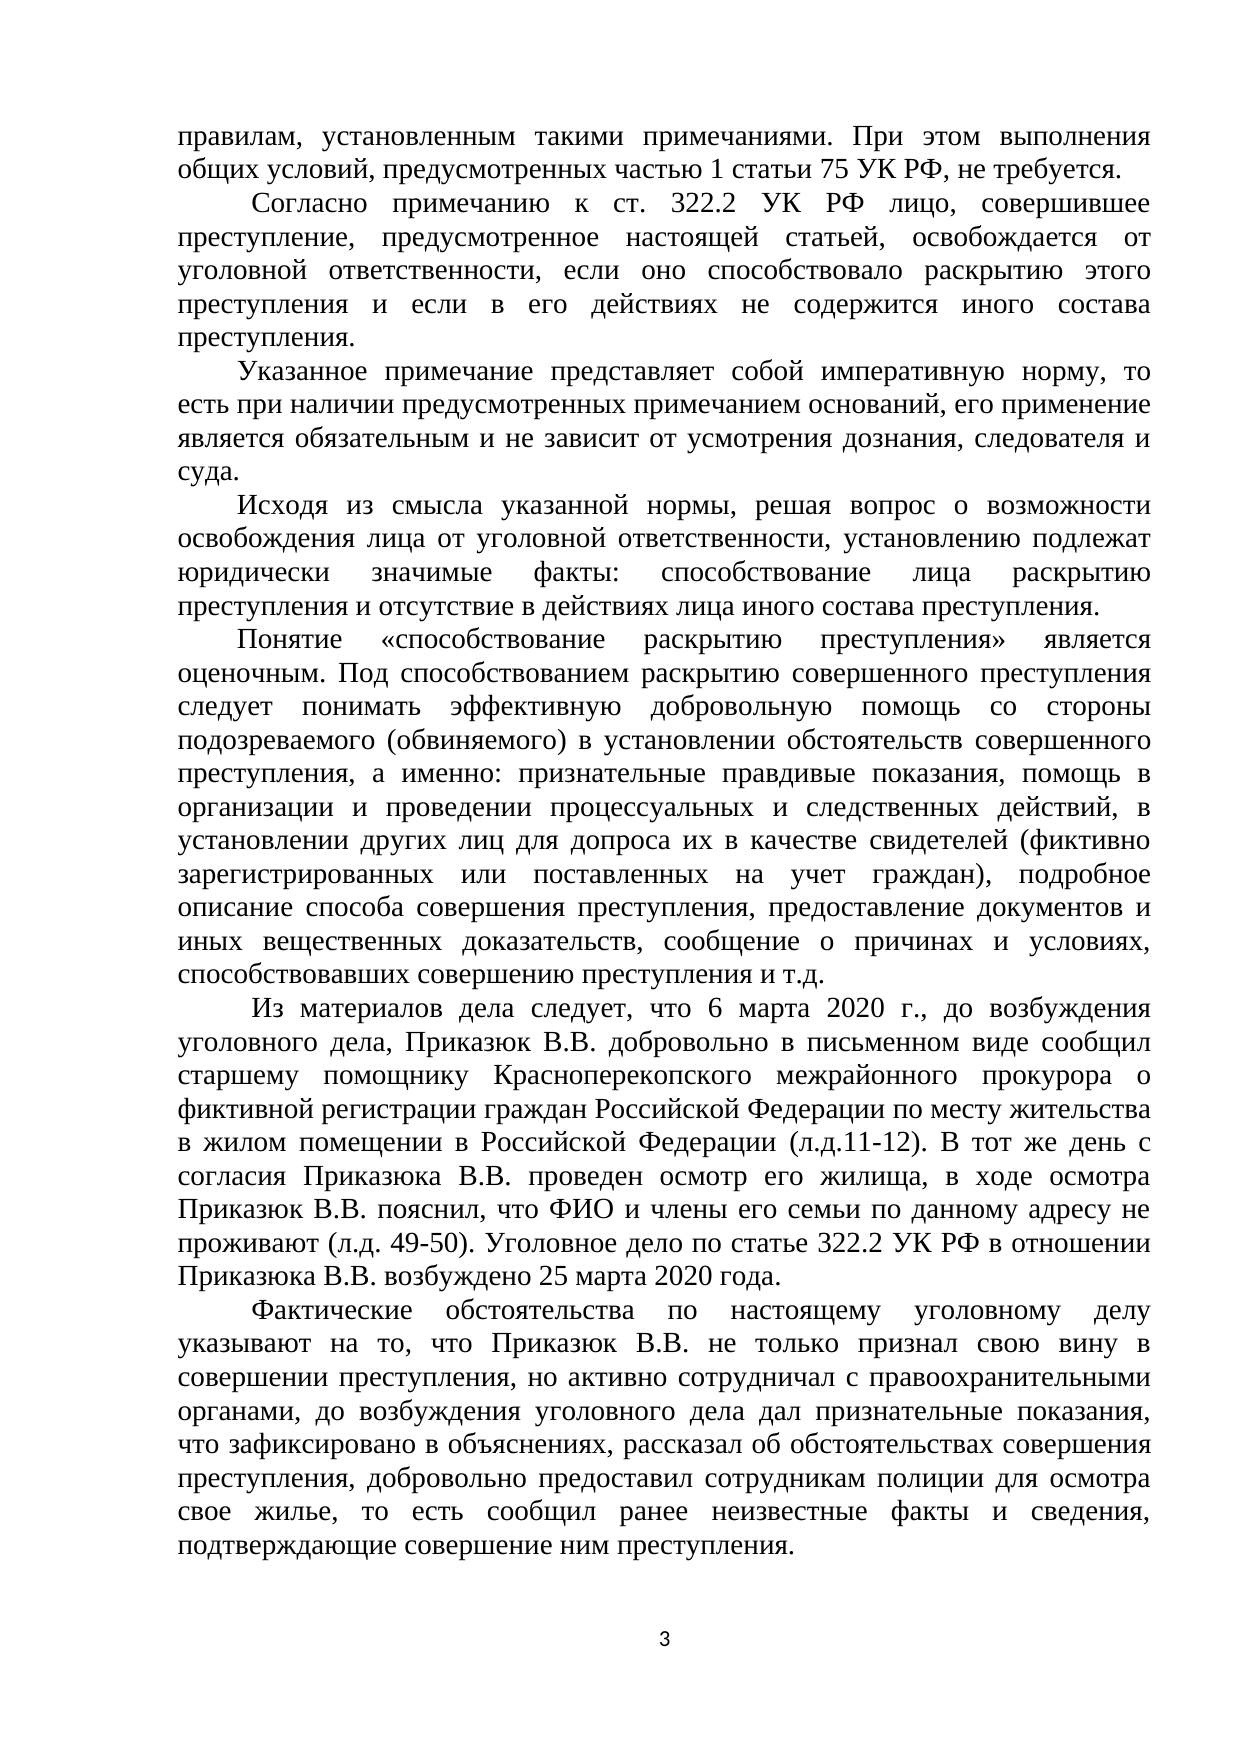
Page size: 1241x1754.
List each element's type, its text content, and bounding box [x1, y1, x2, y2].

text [177, 118, 1152, 185]
text Указанное примечание представляет собой императивную норму, то есть при наличии предусмотренных примечанием оснований, его применение является обязательным и не зависит от усмотрения дознания, следователя и суда. [177, 353, 1152, 487]
text Согласно примечанию к ст. 322.2 УК РФ лицо, совершившее преступление, предусмотренное настоящей статьей, освобождается от уголовной ответственности, если оно способствовало раскрытию этого преступления и если в его действиях не содержится иного состава преступления. [177, 185, 1152, 353]
text Понятие «способствование раскрытию преступления» является оценочным. Под способствованием раскрытию совершенного преступления следует понимать эффективную добровольную помощь со стороны подозреваемого (обвиняемого) в установлении обстоятельств совершенного преступления, а именно: признательные правдивые показания, помощь в организации и проведении процессуальных и следственных действий, в установлении других лиц для допроса их в качестве свидетелей (фиктивно зарегистрированных или поставленных на учет граждан), подробное описание способа совершения преступления, предоставление документов и иных вещественных доказательств, сообщение о причинах и условиях, способствовавших совершению преступления и т.д. [177, 621, 1152, 990]
text Фактические обстоятельства по настоящему уголовному делу указывают на то, что Приказюк В.В. не только признал свою вину в совершении преступления, но активно сотрудничал с правоохранительными органами, до возбуждения уголовного дела дал признательные показания, что зафиксировано в объяснениях, рассказал об обстоятельствах совершения преступления, добровольно предоставил сотрудникам полиции для осмотра свое жилье, то есть сообщил ранее неизвестные факты и сведения, подтверждающие совершение ним преступления. [177, 1292, 1152, 1560]
text Из материалов дела следует, что 6 марта 2020 г., до возбуждения уголовного дела, Приказюк В.В. добровольно в письменном виде сообщил старшему помощнику Красноперекопского межрайонного прокурора о фиктивной регистрации граждан Российской Федерации по месту жительства в жилом помещении в Российской Федерации (л.д.11-12). В тот же день с согласия Приказюка В.В. проведен осмотр его жилища, в ходе осмотра Приказюк В.В. пояснил, что ФИО и члены его семьи по данному адресу не проживают (л.д. 49-50). Уголовное дело по статье 322.2 УК РФ в отношении Приказюка В.В. возбуждено 25 марта 2020 года. [177, 990, 1152, 1292]
text Исходя из смысла указанной нормы, решая вопрос о возможности освобождения лица от уголовной ответственности, установлению подлежат юридически значимые факты: способствование лица раскрытию преступления и отсутствие в действиях лица иного состава преступления. [177, 487, 1152, 621]
